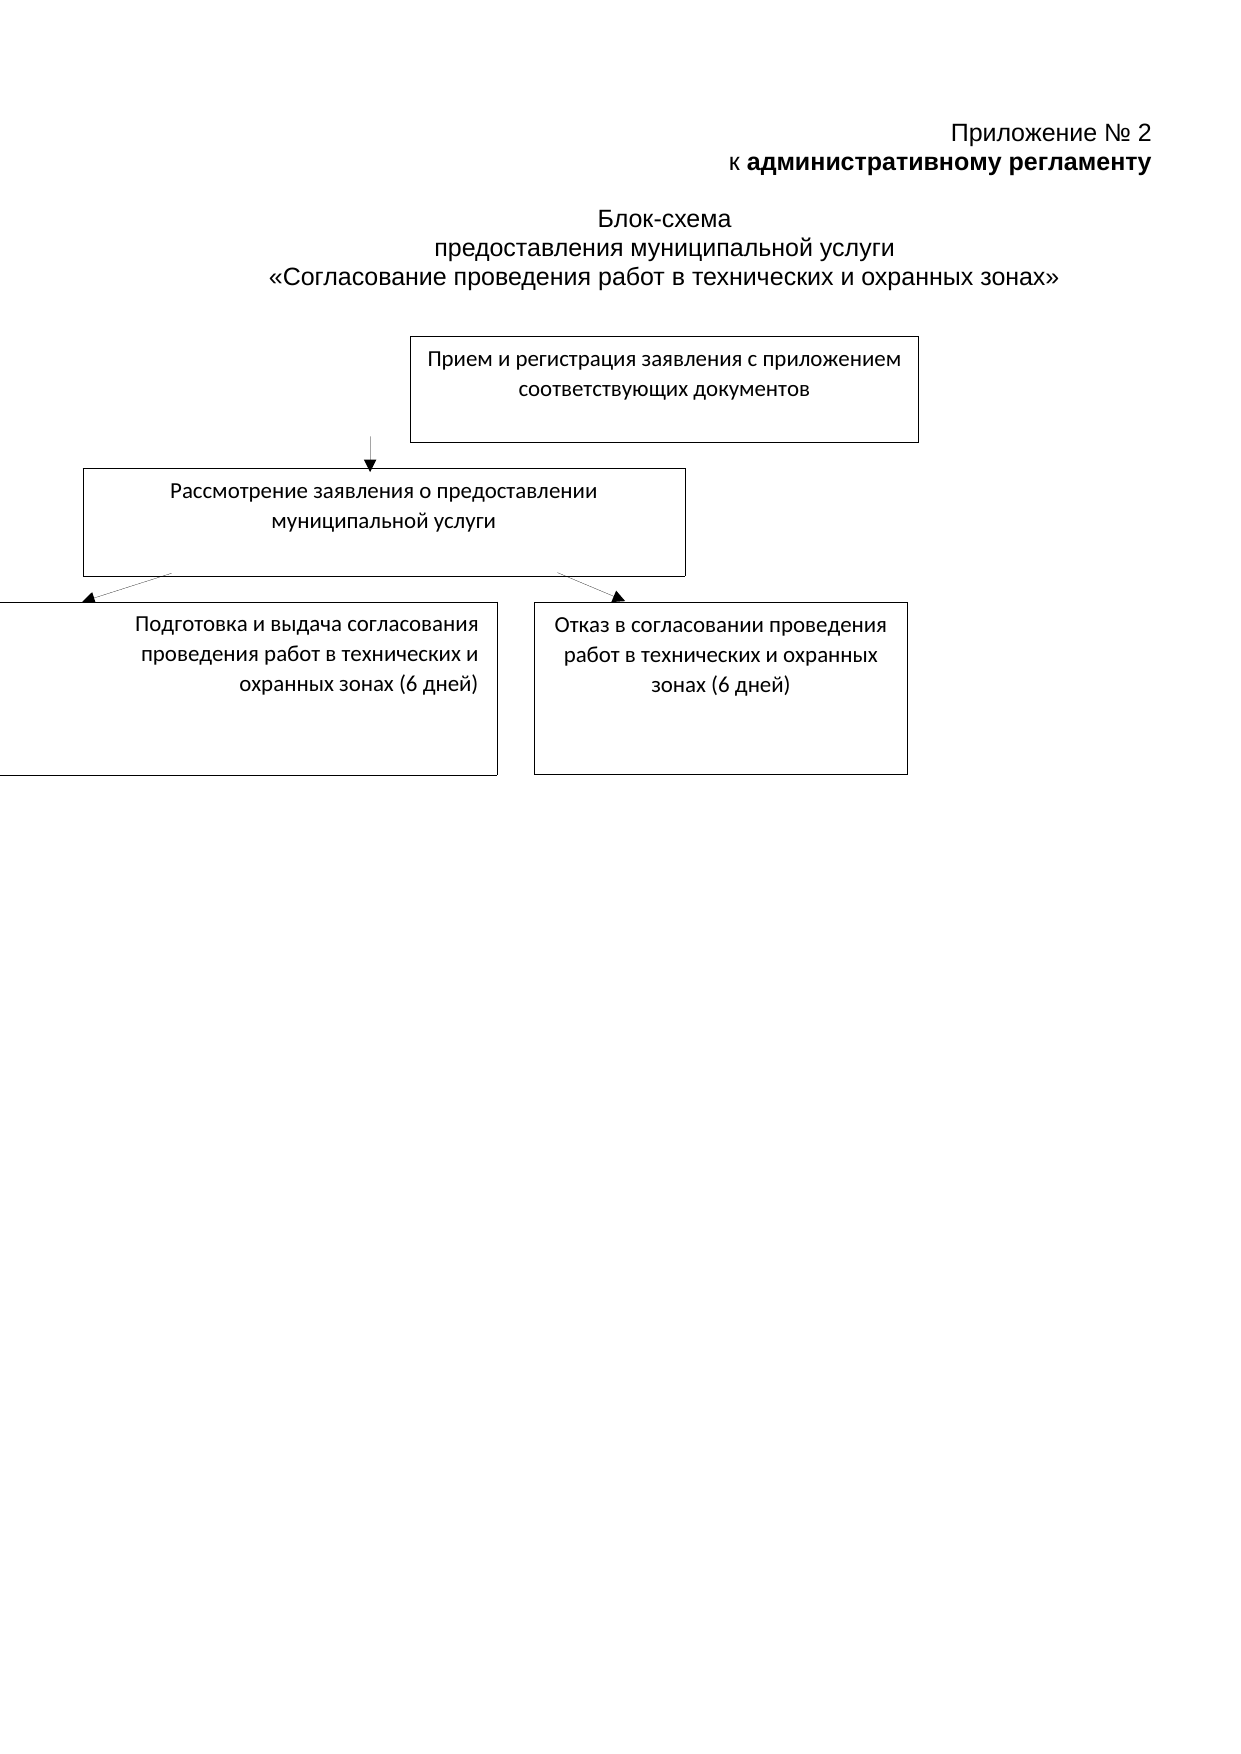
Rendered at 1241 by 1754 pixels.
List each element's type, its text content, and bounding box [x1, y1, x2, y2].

text «Согласование проведения работ в технических и охранных зонах» [177, 262, 1152, 291]
text к административному регламенту [177, 147, 1152, 176]
text Блок-схема [177, 204, 1152, 233]
text Приложение № 2 [177, 118, 1152, 147]
text предоставления муниципальной услуги [177, 233, 1152, 262]
